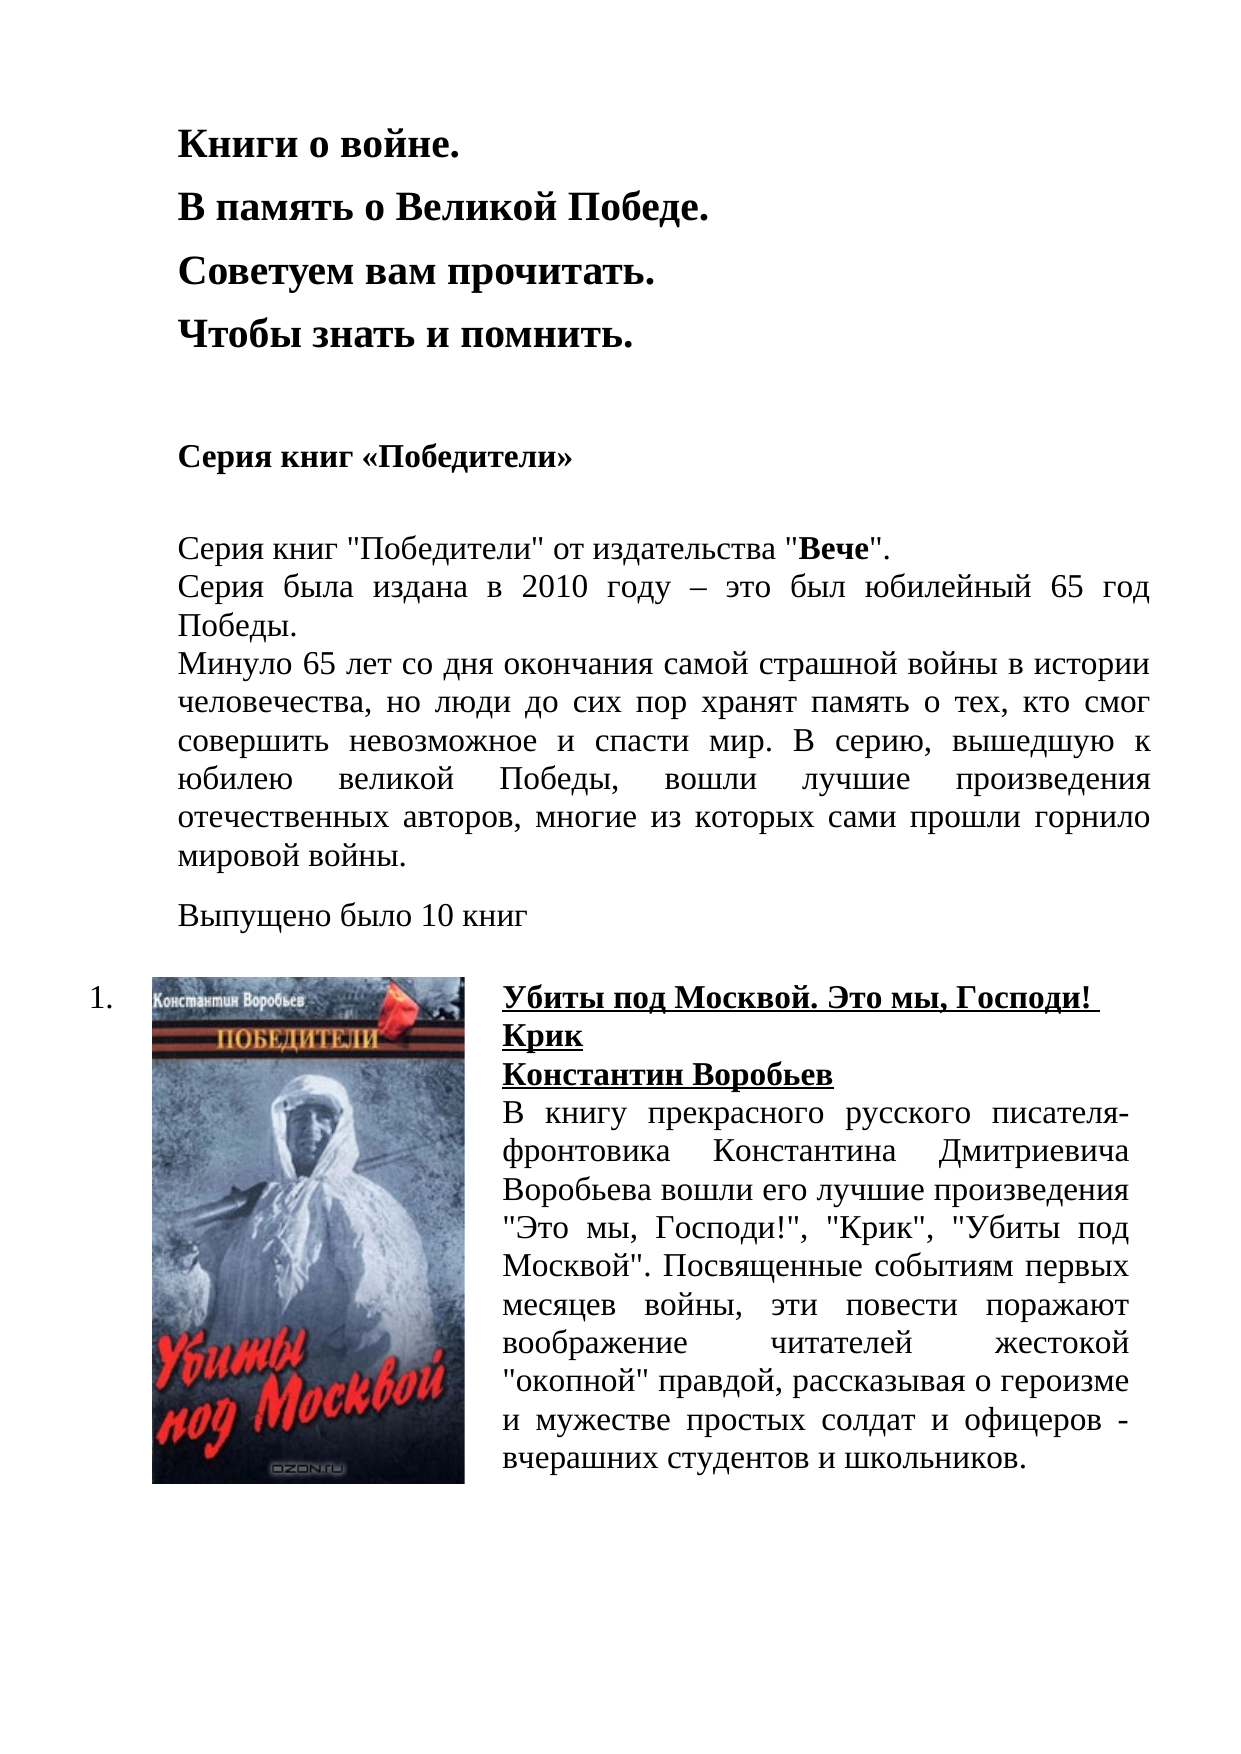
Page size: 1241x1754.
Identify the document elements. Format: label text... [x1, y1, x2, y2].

text Чтобы знать и помнить. [177, 309, 1089, 357]
text Советуем вам прочитать. [177, 245, 1089, 293]
text Выпущено было 10 книг [177, 895, 1152, 933]
table_header 1. [89, 955, 152, 1519]
picture [152, 977, 465, 1484]
text В память о Великой Победе. [177, 182, 1089, 229]
text Минуло 65 лет со дня окончания самой страшной войны в истории человечества, но люди до сих пор хранят память о тех, кто смог совершить невозможное и спасти мир. В серию, вышедшую к юбилею великой Победы, вошли лучшие произведения отечественных авторов, многие из которых сами прошли горнило мировой войны. [177, 643, 1152, 873]
table_header Убиты под Москвой. Это мы, Господи! Крик Константин Воробьев В книгу прекрасного русского писателя-фронтовика Константина Дмитриевича Воробьева вошли его лучшие произведения "Это мы, Господи!", "Крик", "Убиты под Москвой". Посвященные событиям первых месяцев войны, эти повести поражают воображение читателей жестокой "окопной" правдой, рассказывая о героизме и мужестве простых солдат и офицеров - вчерашних студентов и школьников. [502, 955, 1152, 1519]
text Книги о войне. [177, 118, 1089, 166]
text Серия книг "Победители" от издательства "Вече". [177, 528, 1152, 566]
text Серия книг «Победители» [177, 436, 1089, 474]
table_header [152, 955, 502, 1519]
text Серия была издана в 2010 году – это был юбилейный 65 год Победы. [177, 566, 1152, 643]
